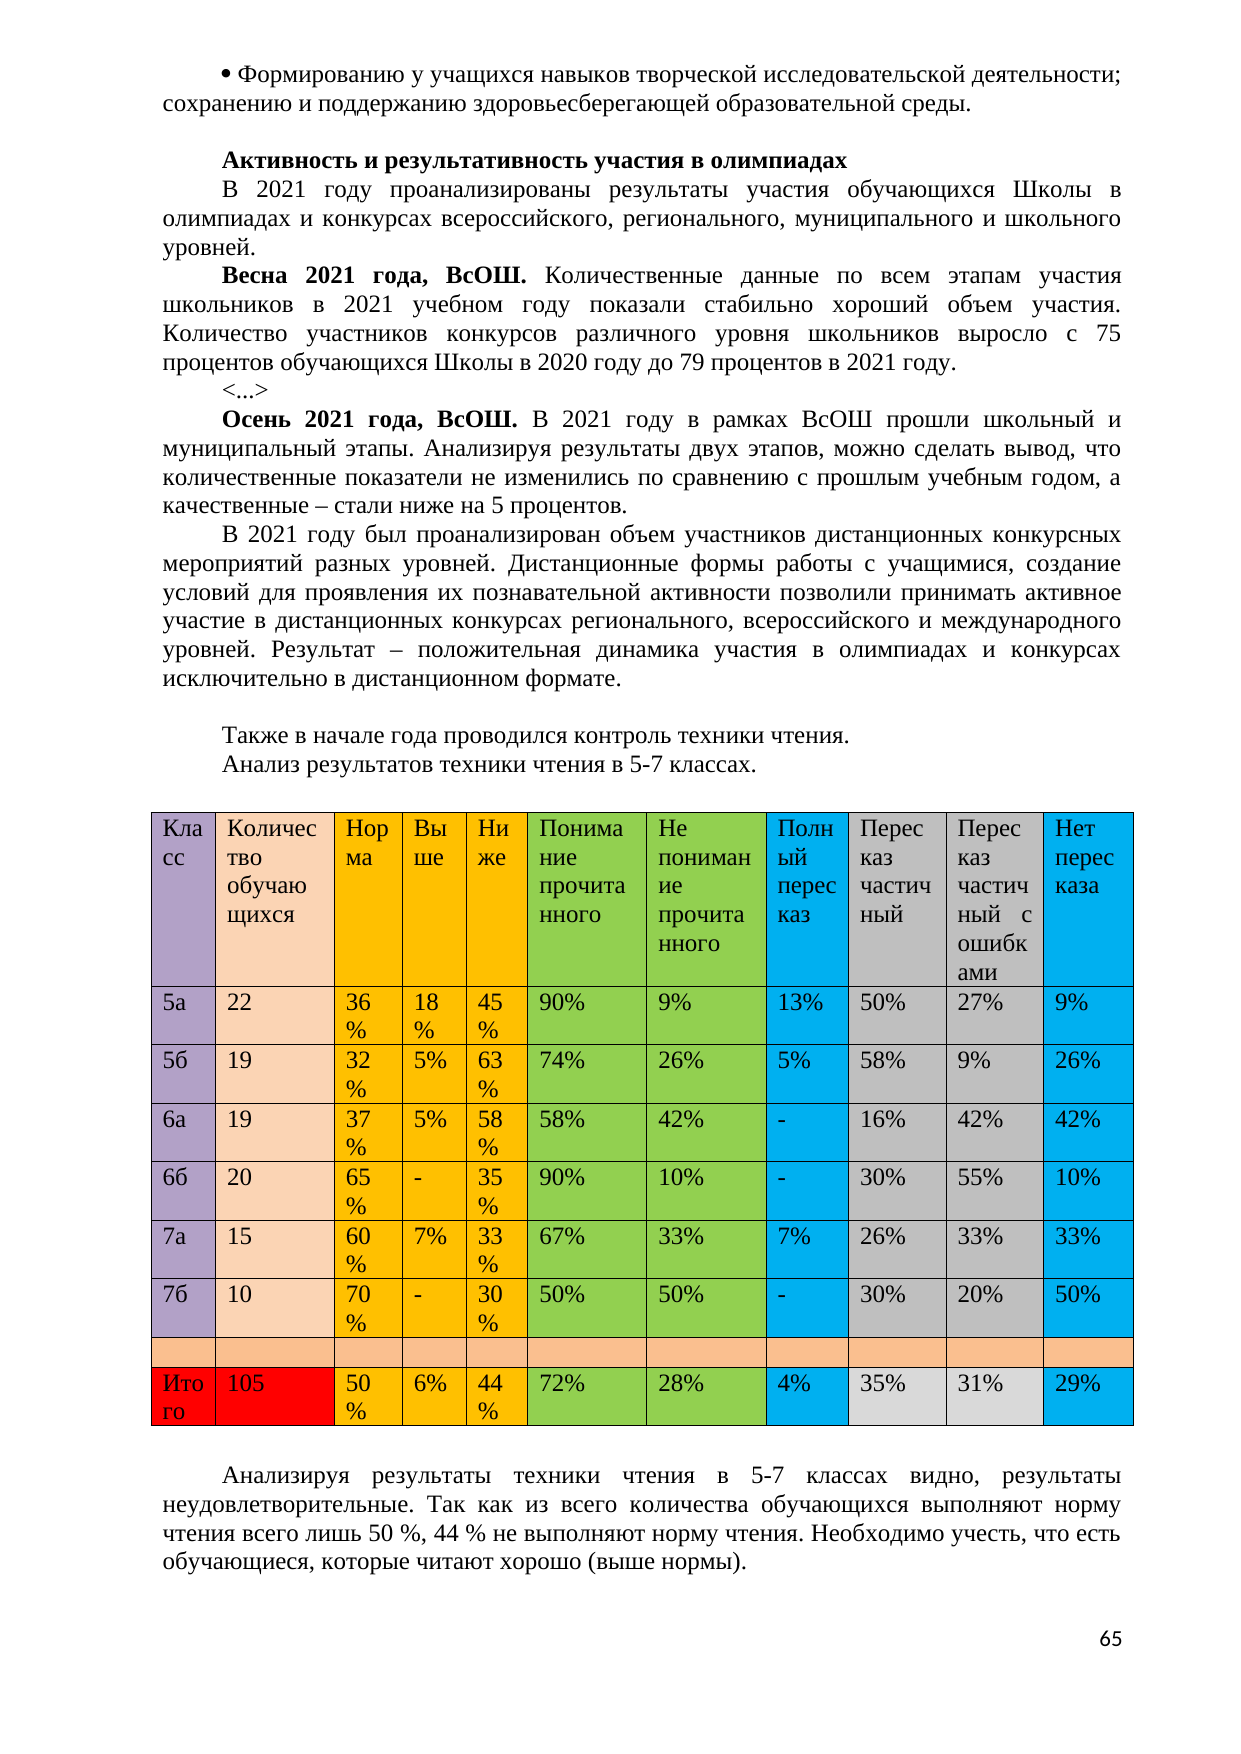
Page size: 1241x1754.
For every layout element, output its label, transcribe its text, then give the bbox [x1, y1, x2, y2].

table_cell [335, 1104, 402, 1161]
list Формированию у учащихся навыков творческой исследовательской деятельности; сохранению и поддержанию здоровьесберегающей образовательной среды. [162, 59, 1122, 117]
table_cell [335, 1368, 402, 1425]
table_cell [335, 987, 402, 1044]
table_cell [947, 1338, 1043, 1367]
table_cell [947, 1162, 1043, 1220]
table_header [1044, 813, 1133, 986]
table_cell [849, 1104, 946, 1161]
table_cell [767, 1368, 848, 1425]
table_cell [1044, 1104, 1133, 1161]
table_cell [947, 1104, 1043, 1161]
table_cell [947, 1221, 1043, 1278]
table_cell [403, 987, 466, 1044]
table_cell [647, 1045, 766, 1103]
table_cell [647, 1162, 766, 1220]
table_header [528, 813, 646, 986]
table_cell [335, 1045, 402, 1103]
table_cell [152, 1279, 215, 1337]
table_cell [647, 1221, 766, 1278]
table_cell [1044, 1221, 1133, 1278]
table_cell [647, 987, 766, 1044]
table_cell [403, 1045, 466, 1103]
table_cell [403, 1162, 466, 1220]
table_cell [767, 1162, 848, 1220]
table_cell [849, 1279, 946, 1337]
text Анализируя результаты техники чтения в 5-7 классах видно, результаты неудовлетворительные. Так как из всего количества обучающихся выполняют норму чтения всего лишь 50 %, 44 % не выполняют норму чтения. Необходимо учесть, что есть обучающиеся, которые читают хорошо (выше нормы). [162, 1460, 1122, 1575]
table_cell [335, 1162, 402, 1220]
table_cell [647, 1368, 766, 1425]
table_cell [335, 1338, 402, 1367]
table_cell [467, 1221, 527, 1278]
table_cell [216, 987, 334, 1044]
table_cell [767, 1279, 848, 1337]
text Осень 2021 года, ВсОШ. В 2021 году в рамках ВсОШ прошли школьный и муниципальный этапы. Анализируя результаты двух этапов, можно сделать вывод, что количественные показатели не изменились по сравнению с прошлым учебным годом, а качественные – стали ниже на 5 процентов. [162, 404, 1122, 519]
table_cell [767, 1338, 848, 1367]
text Активность и результативность участия в олимпиадах [162, 145, 1122, 174]
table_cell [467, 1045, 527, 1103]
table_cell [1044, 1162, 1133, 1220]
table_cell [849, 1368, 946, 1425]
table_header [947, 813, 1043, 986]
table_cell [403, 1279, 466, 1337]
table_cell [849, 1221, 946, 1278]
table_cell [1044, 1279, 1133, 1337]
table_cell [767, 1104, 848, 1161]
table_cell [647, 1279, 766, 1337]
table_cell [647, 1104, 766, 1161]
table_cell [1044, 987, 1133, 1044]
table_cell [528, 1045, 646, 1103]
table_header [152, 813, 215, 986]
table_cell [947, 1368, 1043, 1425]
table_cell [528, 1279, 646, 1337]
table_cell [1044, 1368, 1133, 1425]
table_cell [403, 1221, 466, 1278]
text Анализ результатов техники чтения в 5-7 классах. [162, 749, 1122, 778]
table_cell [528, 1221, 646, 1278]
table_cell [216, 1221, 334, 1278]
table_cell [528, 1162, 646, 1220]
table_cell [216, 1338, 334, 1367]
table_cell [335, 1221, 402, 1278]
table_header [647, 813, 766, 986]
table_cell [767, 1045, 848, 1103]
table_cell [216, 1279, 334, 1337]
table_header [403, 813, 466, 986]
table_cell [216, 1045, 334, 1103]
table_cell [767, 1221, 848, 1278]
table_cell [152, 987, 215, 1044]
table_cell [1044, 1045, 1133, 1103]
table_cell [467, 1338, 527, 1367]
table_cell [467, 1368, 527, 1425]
text <...> [162, 375, 1122, 404]
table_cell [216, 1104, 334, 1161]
text Весна 2021 года, ВсОШ. Количественные данные по всем этапам участия школьников в 2021 учебном году показали стабильно хороший объем участия. Количество участников конкурсов различного уровня школьников выросло с 75 процентов обучающихся Школы в 2020 году до 79 процентов в 2021 году. [162, 260, 1122, 375]
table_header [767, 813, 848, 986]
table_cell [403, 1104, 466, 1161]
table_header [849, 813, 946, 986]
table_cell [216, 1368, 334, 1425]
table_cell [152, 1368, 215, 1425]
text Также в начале года проводился контроль техники чтения. [162, 720, 1122, 749]
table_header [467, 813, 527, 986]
text В 2021 году проанализированы результаты участия обучающихся Школы в олимпиадах и конкурсах всероссийского, регионального, муниципального и школьного уровней. [162, 174, 1122, 260]
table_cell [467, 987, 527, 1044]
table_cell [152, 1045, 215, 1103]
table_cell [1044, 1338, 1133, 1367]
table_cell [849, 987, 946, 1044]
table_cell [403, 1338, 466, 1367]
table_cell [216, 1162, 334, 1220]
text В 2021 году был проанализирован объем участников дистанционных конкурсных мероприятий разных уровней. Дистанционные формы работы с учащимися, создание условий для проявления их познавательной активности позволили принимать активное участие в дистанционных конкурсах регионального, всероссийского и международного уровней. Результат – положительная динамика участия в олимпиадах и конкурсах исключительно в дистанционном формате. [162, 519, 1122, 692]
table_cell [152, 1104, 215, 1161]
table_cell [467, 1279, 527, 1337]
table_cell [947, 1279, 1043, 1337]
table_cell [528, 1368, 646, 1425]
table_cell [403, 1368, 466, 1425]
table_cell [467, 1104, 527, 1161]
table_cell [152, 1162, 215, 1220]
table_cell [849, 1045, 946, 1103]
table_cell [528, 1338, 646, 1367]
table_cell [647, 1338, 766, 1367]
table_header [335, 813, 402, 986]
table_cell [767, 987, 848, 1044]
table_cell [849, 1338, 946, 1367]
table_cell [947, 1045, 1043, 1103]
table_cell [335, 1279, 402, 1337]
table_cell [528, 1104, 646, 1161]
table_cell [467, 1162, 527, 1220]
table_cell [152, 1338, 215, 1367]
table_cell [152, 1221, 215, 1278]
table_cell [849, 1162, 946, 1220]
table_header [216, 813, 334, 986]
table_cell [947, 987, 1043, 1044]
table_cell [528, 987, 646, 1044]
